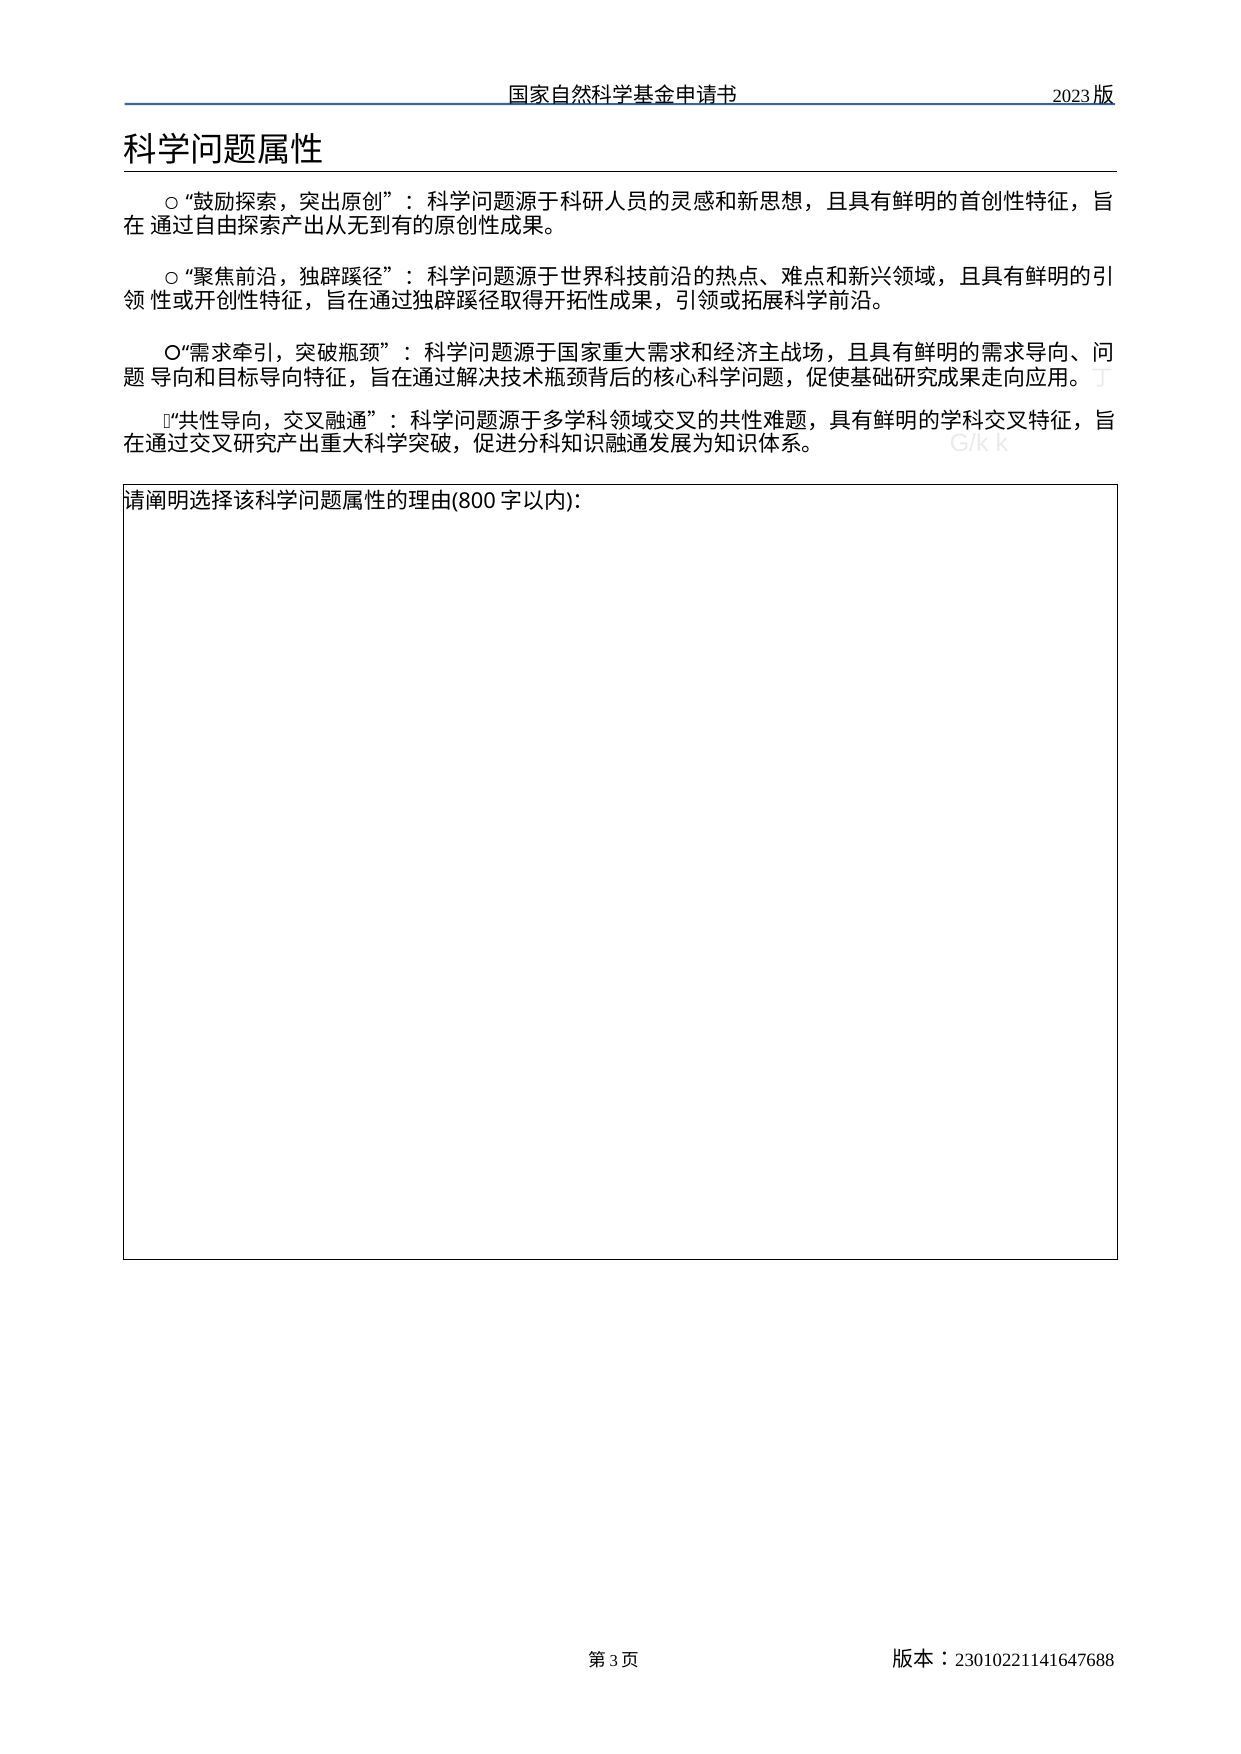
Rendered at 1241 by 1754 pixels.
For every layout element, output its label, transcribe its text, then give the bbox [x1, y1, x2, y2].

text “需求牵引，突破瓶颈”：科学问题源于国家重大需求和经济主战场，且具有鲜明的需求导向、问题 导向和目标导向特征，旨在通过解决技术瓶颈背后的核心科学问题，促使基础研究成果走向应用。丁 [123, 341, 1117, 391]
text “聚焦前沿，独辟蹊径”：科学问题源于世界科技前沿的热点、难点和新兴领域，且具有鲜明的引领 性或开创性特征，旨在通过独辟蹊径取得开拓性成果，引领或拓展科学前沿。 [123, 266, 1117, 313]
text “共性导向，交叉融通”：科学问题源于多学科领域交叉的共性难题，具有鲜明的学科交叉特征，旨 在通过交叉研究产出重大科学突破，促进分科知识融通发展为知识体系。 G/k k [123, 409, 1117, 456]
text “鼓励探索，突出原创”：科学问题源于科研人员的灵感和新思想，且具有鲜明的首创性特征，旨在 通过自由探索产出从无到有的原创性成果。 [123, 191, 1117, 238]
text 请阐明选择该科学问题属性的理由(800字以内)： [124, 485, 1117, 515]
text 科学问题属性 [123, 123, 1117, 172]
